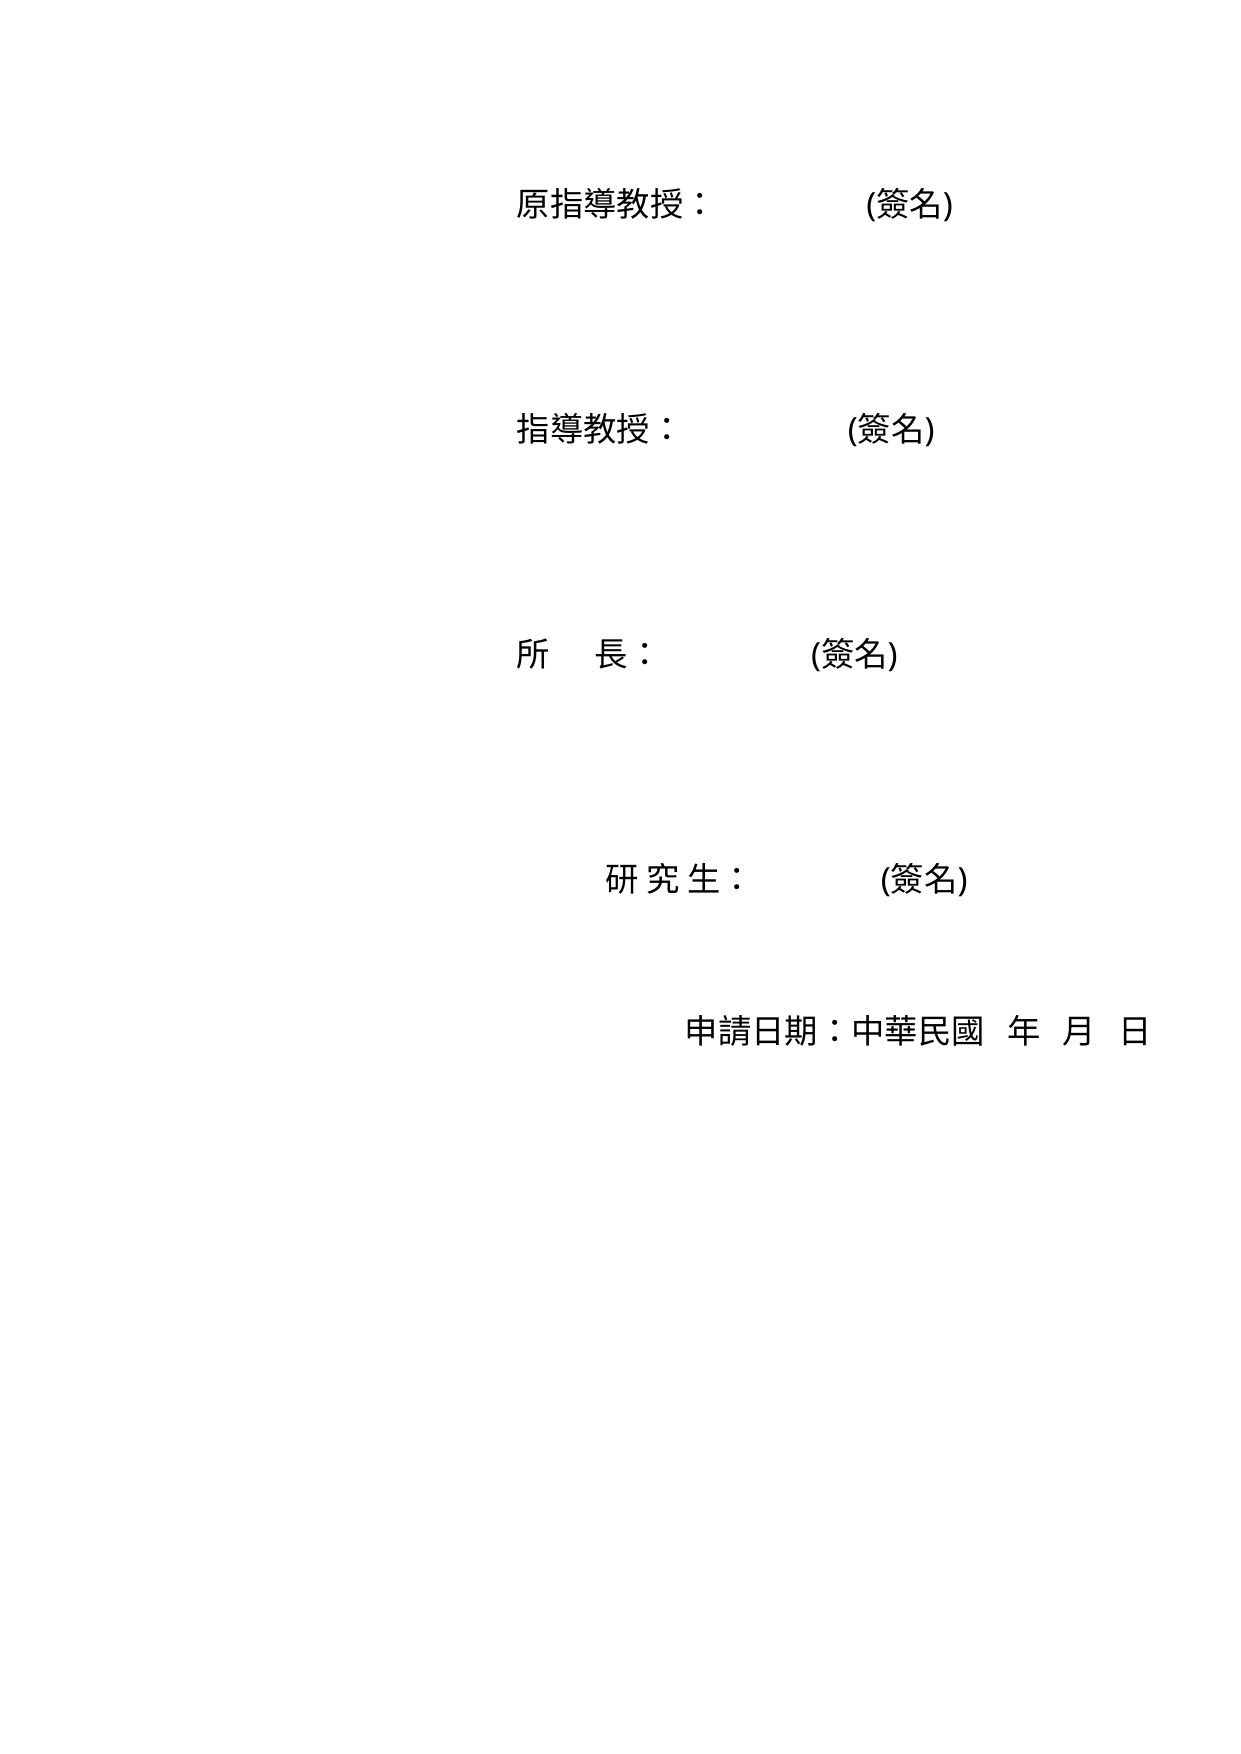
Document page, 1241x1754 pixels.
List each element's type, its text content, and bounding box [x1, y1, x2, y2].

text 申請日期：中華民國 年 月 日 [89, 1005, 1152, 1053]
text 指導教授： (簽名) [517, 389, 1152, 464]
text 研 究 生： (簽名) [517, 839, 1152, 914]
text 原指導教授： (簽名) [89, 164, 1152, 239]
text 所 長： (簽名) [517, 614, 1152, 689]
